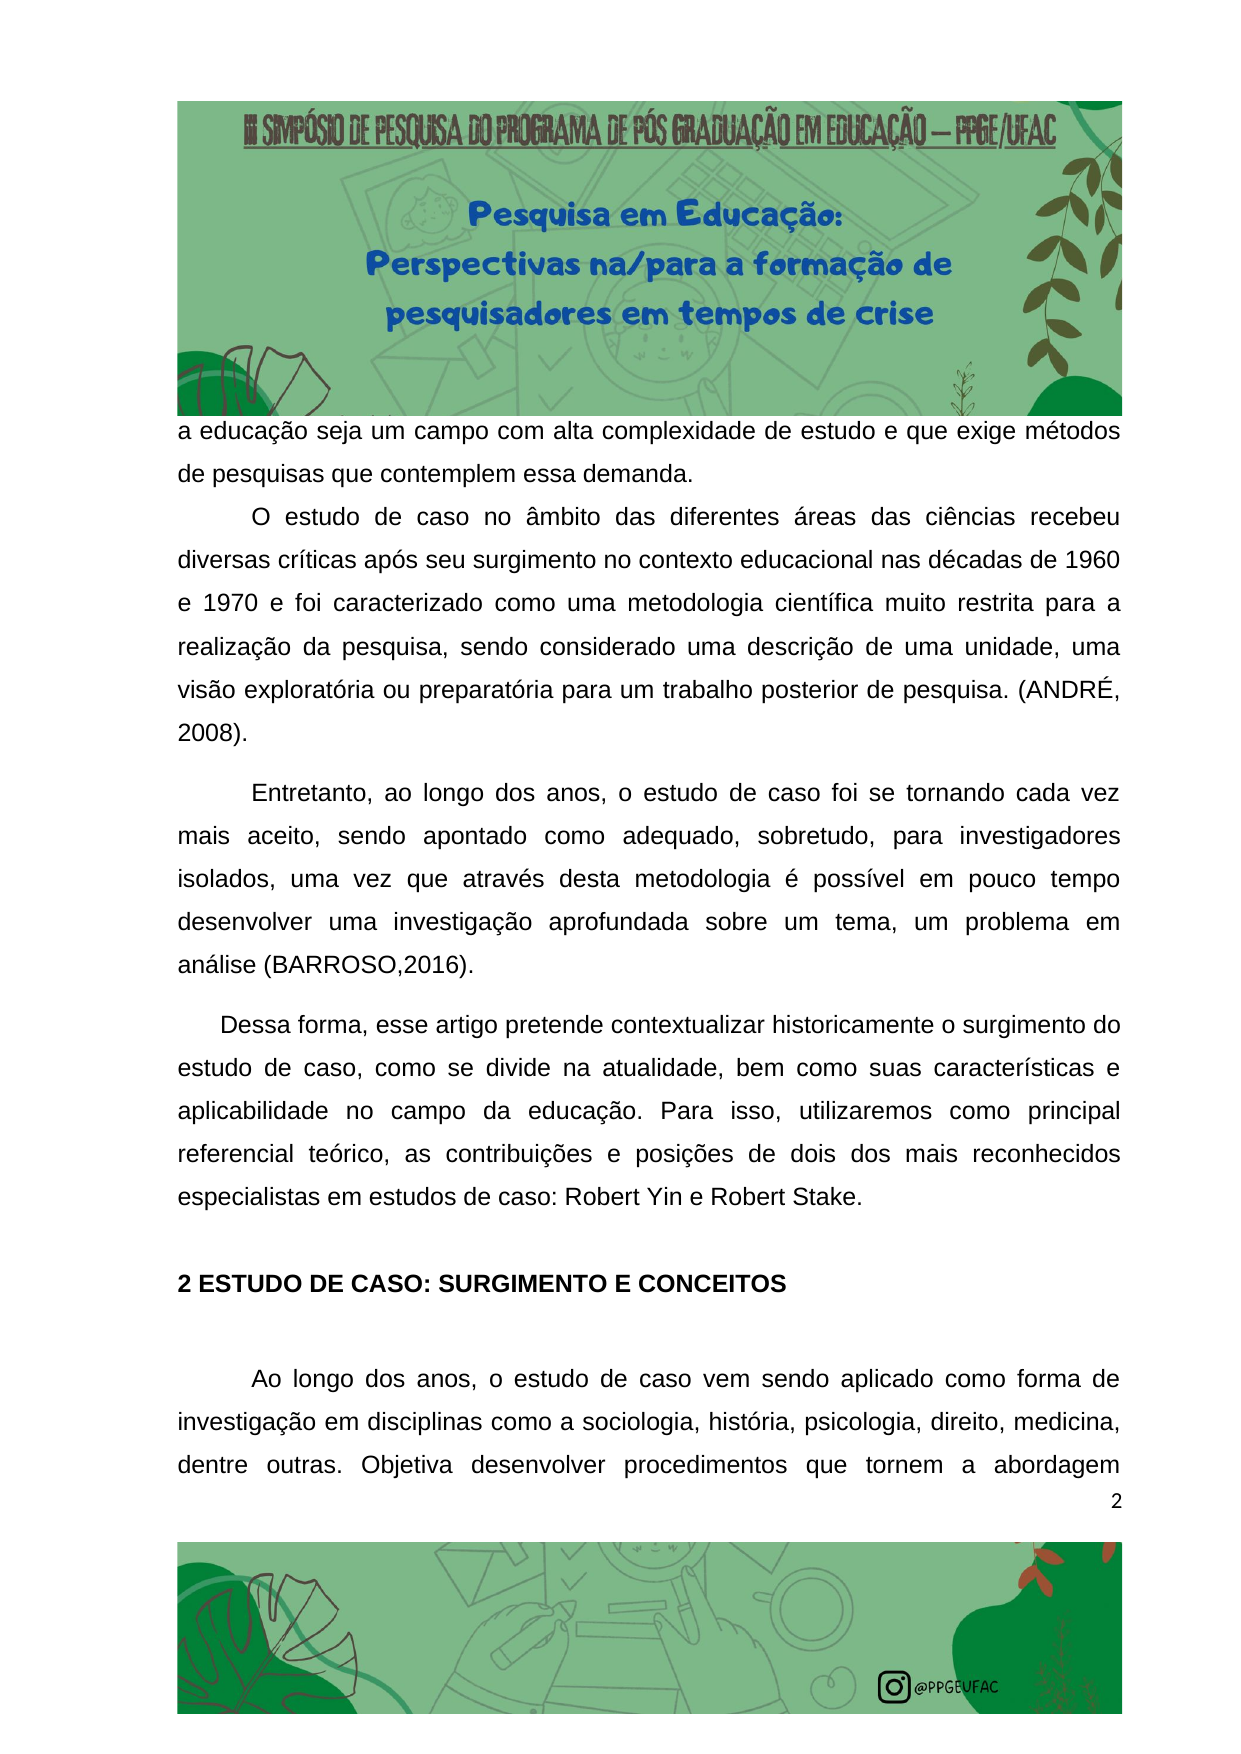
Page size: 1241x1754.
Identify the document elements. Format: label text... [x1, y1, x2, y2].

text 2 ESTUDO DE CASO: SURGIMENTO E CONCEITOS [177, 1269, 1122, 1297]
text Entretanto, ao longo dos anos, o estudo de caso foi se tornando cada vez mais aceito, sendo apontado como adequado, sobretudo, para investigadores isolados, uma vez que através desta metodologia é possível em pouco tempo desenvolver uma investigação aprofundada sobre um tema, um problema em análise (BARROSO,2016). [177, 778, 1122, 979]
text Dessa forma, esse artigo pretende contextualizar historicamente o surgimento do estudo de caso, como se divide na atualidade, bem como suas características e aplicabilidade no campo da educação. Para isso, utilizaremos como principal referencial teórico, as contribuições e posições de dois dos mais reconhecidos especialistas em estudos de caso: Robert Yin e Robert Stake. [177, 1010, 1122, 1211]
picture [177, 101, 1123, 416]
picture [177, 1542, 1123, 1714]
text O estudo de caso no âmbito das diferentes áreas das ciências recebeu diversas críticas após seu surgimento no contexto educacional nas décadas de 1960 e 1970 e foi caracterizado como uma metodologia científica muito restrita para a realização da pesquisa, sendo considerado uma descrição de uma unidade, uma visão exploratória ou preparatória para um trabalho posterior de pesquisa. (ANDRÉ, 2008). [177, 502, 1122, 747]
